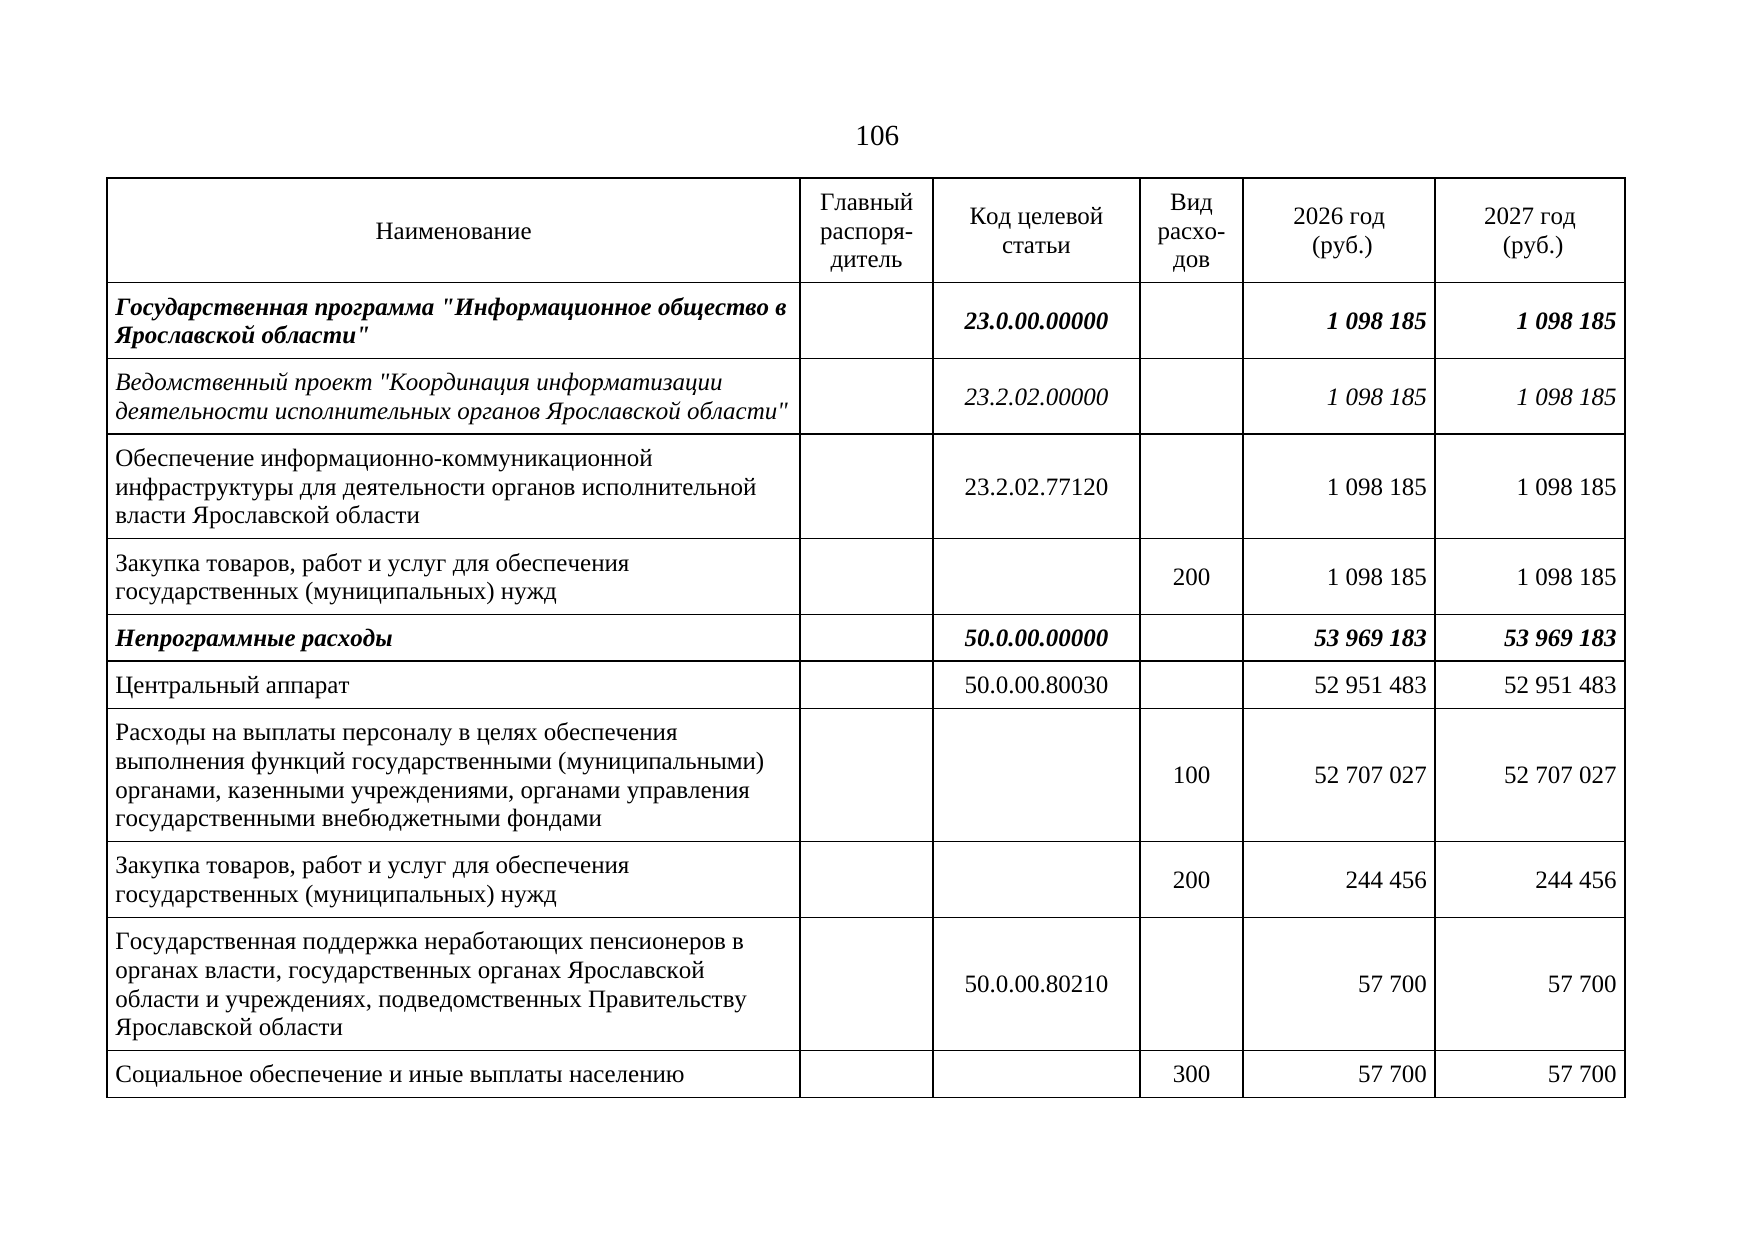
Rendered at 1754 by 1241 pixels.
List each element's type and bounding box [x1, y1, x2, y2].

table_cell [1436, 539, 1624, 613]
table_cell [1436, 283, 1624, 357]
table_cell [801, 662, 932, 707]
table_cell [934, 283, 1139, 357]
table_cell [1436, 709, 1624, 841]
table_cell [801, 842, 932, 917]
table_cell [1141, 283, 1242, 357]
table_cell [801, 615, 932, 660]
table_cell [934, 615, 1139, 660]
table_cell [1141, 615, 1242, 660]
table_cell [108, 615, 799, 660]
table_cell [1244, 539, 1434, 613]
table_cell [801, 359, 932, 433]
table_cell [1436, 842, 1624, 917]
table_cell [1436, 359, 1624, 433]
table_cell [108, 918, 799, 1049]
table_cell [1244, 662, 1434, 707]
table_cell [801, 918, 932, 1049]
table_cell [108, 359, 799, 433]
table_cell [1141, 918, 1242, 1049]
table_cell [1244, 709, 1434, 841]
table_header [1141, 179, 1242, 282]
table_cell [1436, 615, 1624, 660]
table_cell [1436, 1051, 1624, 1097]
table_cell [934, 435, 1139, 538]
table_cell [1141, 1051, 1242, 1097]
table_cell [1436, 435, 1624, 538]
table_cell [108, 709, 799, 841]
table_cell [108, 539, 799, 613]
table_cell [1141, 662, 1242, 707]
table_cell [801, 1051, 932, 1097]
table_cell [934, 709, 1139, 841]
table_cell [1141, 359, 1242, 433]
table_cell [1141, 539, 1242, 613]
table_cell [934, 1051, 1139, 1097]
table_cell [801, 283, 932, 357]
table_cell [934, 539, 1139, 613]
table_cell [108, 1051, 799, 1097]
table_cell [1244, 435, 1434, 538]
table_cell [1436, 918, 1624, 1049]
table_header [1436, 179, 1624, 282]
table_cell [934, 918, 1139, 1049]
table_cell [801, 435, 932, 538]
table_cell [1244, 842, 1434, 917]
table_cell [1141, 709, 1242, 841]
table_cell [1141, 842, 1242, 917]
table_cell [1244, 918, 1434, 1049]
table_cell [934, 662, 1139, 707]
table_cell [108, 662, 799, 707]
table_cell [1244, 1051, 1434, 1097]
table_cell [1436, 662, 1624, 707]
table_header [934, 179, 1139, 282]
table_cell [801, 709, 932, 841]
table_header [108, 179, 799, 282]
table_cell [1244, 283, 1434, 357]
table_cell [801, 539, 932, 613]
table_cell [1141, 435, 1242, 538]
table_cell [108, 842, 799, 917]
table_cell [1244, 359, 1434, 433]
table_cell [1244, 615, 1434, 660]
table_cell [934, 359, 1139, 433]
table_header [1244, 179, 1434, 282]
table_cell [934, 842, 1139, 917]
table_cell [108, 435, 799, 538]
table_header [801, 179, 932, 282]
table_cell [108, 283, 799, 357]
